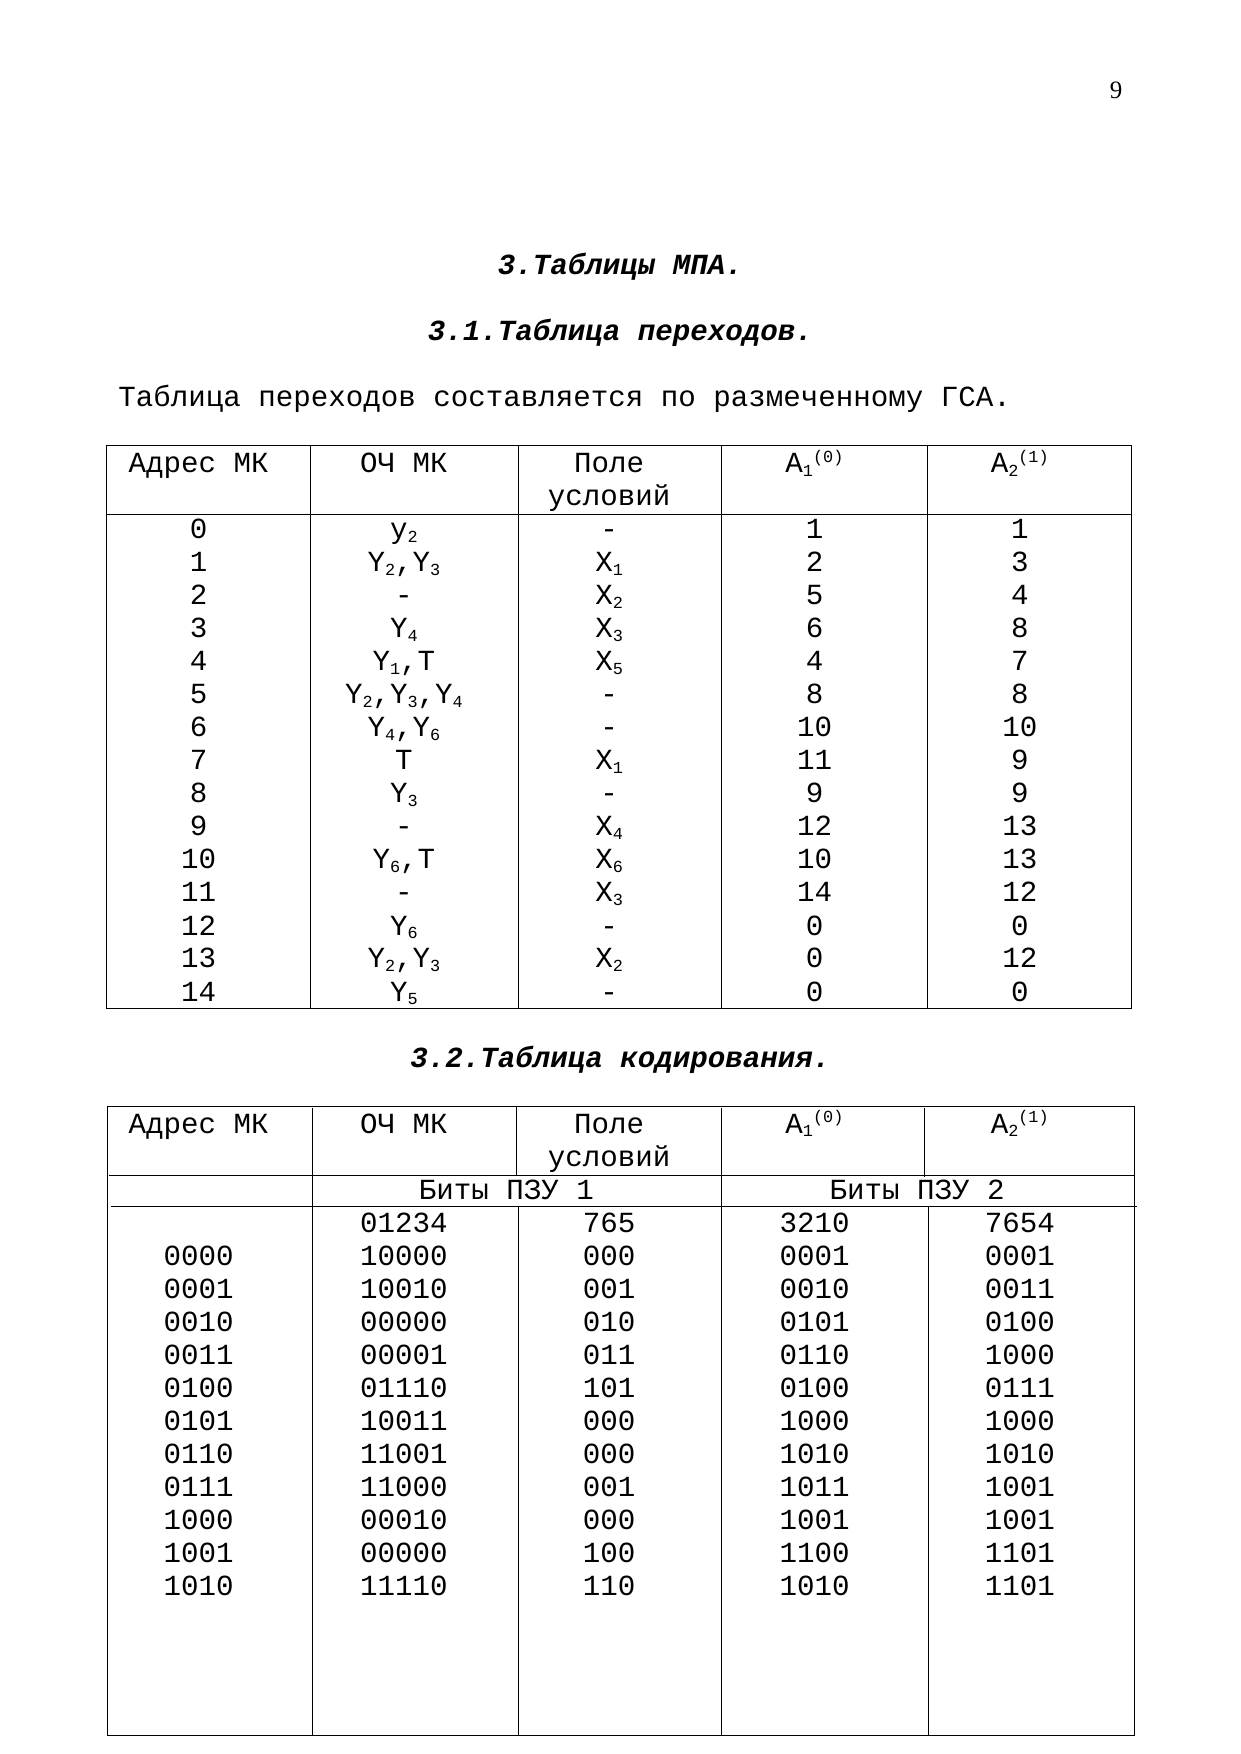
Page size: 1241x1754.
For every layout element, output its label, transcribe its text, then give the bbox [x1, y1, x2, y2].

table_cell 1000 [917, 1340, 1122, 1373]
text Таблица переходов составляется по размеченному ГСА. [118, 382, 1122, 415]
table_cell Биты ПЗУ 1 [301, 1175, 712, 1208]
table_cell 10 [917, 713, 1122, 746]
table_cell 3 [96, 614, 301, 646]
table_cell 1010 [712, 1439, 917, 1472]
table_cell X2 [506, 580, 712, 613]
table_cell 0101 [96, 1406, 301, 1439]
table_cell 7 [917, 646, 1122, 679]
table_cell Y5 [301, 977, 506, 1010]
table_cell 011 [506, 1340, 712, 1373]
table_cell X6 [506, 845, 712, 878]
text 3.Таблицы МПА. [118, 250, 1122, 283]
table_cell 0110 [712, 1340, 917, 1373]
table_cell X5 [506, 646, 712, 679]
table_cell Y6 [301, 911, 506, 944]
table_header ОЧ МК [301, 448, 506, 514]
table_cell 4 [917, 580, 1122, 613]
table_cell - [506, 779, 712, 812]
table_cell 10 [712, 845, 917, 878]
table_cell 3 [917, 548, 1122, 580]
table_cell 1010 [96, 1571, 301, 1604]
table_cell T [301, 746, 506, 778]
table_cell 000 [506, 1439, 712, 1472]
table_cell 110 [506, 1571, 712, 1604]
table_cell 12 [96, 911, 301, 944]
table_cell - [506, 680, 712, 712]
table_cell 8 [917, 614, 1122, 646]
table_cell 1011 [712, 1472, 917, 1505]
table_cell 0 [96, 514, 301, 547]
table_cell 6 [96, 713, 301, 746]
table_cell Y4,Y6 [301, 713, 506, 746]
table_cell 0001 [96, 1274, 301, 1307]
table_cell 0001 [712, 1241, 917, 1274]
table_cell 1001 [712, 1505, 917, 1538]
table_cell 0100 [96, 1373, 301, 1406]
table_cell 8 [917, 680, 1122, 712]
table_cell y2 [301, 514, 506, 547]
table_cell 0111 [917, 1373, 1122, 1406]
text 3.1.Таблица переходов. [118, 316, 1122, 349]
table_cell 5 [712, 580, 917, 613]
table_cell 12 [917, 878, 1122, 911]
table_cell 01110 [301, 1373, 506, 1406]
table_cell 10 [712, 713, 917, 746]
table_cell 0100 [917, 1307, 1122, 1340]
table_cell 9 [917, 746, 1122, 778]
table_cell 9 [96, 812, 301, 844]
table_cell 1000 [712, 1406, 917, 1439]
table_header Поле условий [506, 448, 712, 514]
table_header Адрес МК [96, 1109, 301, 1175]
table_header ОЧ МК [301, 1109, 506, 1175]
table_cell Y1,T [301, 646, 506, 679]
table_cell 10 [96, 845, 301, 878]
table_cell 1001 [917, 1505, 1122, 1538]
table_cell X3 [506, 614, 712, 646]
table_cell 14 [96, 977, 301, 1010]
table_cell 1010 [712, 1571, 917, 1604]
table_cell 0110 [96, 1439, 301, 1472]
table_cell 00000 [301, 1538, 506, 1571]
table_cell 00001 [301, 1340, 506, 1373]
table_cell 1 [712, 514, 917, 547]
table_cell 010 [506, 1307, 712, 1340]
table_cell 1 [917, 514, 1122, 547]
table_cell 11001 [301, 1439, 506, 1472]
table_cell 7654 [917, 1208, 1122, 1241]
table_cell 13 [917, 845, 1122, 878]
table_cell Биты ПЗУ 2 [712, 1175, 1122, 1208]
table_cell 000 [506, 1406, 712, 1439]
table_cell 12 [712, 812, 917, 844]
table_cell - [301, 878, 506, 911]
table_cell 10000 [301, 1241, 506, 1274]
table_cell 10010 [301, 1274, 506, 1307]
table_cell 000 [506, 1505, 712, 1538]
table_cell X3 [506, 878, 712, 911]
table_cell 13 [917, 812, 1122, 844]
table_header А1(0) [712, 448, 917, 514]
table_cell 0011 [96, 1340, 301, 1373]
table_cell 101 [506, 1373, 712, 1406]
table_cell 10011 [301, 1406, 506, 1439]
table_cell - [506, 514, 712, 547]
table_cell X1 [506, 746, 712, 778]
table_cell 1100 [712, 1538, 917, 1571]
table_cell 0 [712, 911, 917, 944]
table_cell X2 [506, 944, 712, 977]
table_cell 6 [712, 614, 917, 646]
table_header А1(0) [712, 1109, 917, 1175]
table_cell 2 [96, 580, 301, 613]
table_cell Y2,Y3 [301, 944, 506, 977]
table_cell 0111 [96, 1472, 301, 1505]
table_cell 4 [96, 646, 301, 679]
table_cell 3210 [712, 1208, 917, 1241]
table_cell 0011 [917, 1274, 1122, 1307]
table_cell 001 [506, 1274, 712, 1307]
table_cell X1 [506, 548, 712, 580]
table_cell Y4 [301, 614, 506, 646]
table_cell 8 [96, 779, 301, 812]
table_cell 11000 [301, 1472, 506, 1505]
table_cell 000 [506, 1241, 712, 1274]
text 3.2.Таблица кодирования. [118, 1043, 1122, 1076]
table_cell - [506, 977, 712, 1010]
table_cell 0100 [712, 1373, 917, 1406]
table_cell Y6,T [301, 845, 506, 878]
table_cell 00000 [301, 1307, 506, 1340]
table_cell [96, 1175, 301, 1208]
table_cell 13 [96, 944, 301, 977]
table_cell 1001 [96, 1538, 301, 1571]
table_header А2(1) [917, 1109, 1122, 1175]
table_cell 1010 [917, 1439, 1122, 1472]
table_cell - [506, 911, 712, 944]
table_cell 0010 [712, 1274, 917, 1307]
table_cell 5 [96, 680, 301, 712]
table_header Адрес МК [96, 448, 301, 514]
table_cell Y3 [301, 779, 506, 812]
table_cell X4 [506, 812, 712, 844]
table_cell [96, 1208, 301, 1241]
table_cell 1000 [917, 1406, 1122, 1439]
table_cell 765 [506, 1208, 712, 1241]
table_cell 100 [506, 1538, 712, 1571]
table_cell 0 [712, 977, 917, 1010]
table_cell 8 [712, 680, 917, 712]
table_cell 7 [96, 746, 301, 778]
table_cell 11110 [301, 1571, 506, 1604]
table_cell 0 [917, 977, 1122, 1010]
table_cell Y2,Y3 [301, 548, 506, 580]
table_cell 0 [712, 944, 917, 977]
table_cell - [506, 713, 712, 746]
table_cell 0 [917, 911, 1122, 944]
table_cell 01234 [301, 1208, 506, 1241]
table_cell 0001 [917, 1241, 1122, 1274]
table_cell 14 [712, 878, 917, 911]
table_cell 1001 [917, 1472, 1122, 1505]
table_cell 4 [712, 646, 917, 679]
table_cell - [301, 812, 506, 844]
table_cell 001 [506, 1472, 712, 1505]
table_cell 12 [917, 944, 1122, 977]
table_cell 00010 [301, 1505, 506, 1538]
table_cell 11 [712, 746, 917, 778]
table_cell 2 [712, 548, 917, 580]
table_cell 0000 [96, 1241, 301, 1274]
table_cell 1000 [96, 1505, 301, 1538]
table_cell 9 [917, 779, 1122, 812]
table_cell 1 [96, 548, 301, 580]
table_cell 9 [712, 779, 917, 812]
table_cell 0010 [96, 1307, 301, 1340]
table_cell 11 [96, 878, 301, 911]
table_cell - [301, 580, 506, 613]
table_cell 1101 [917, 1571, 1122, 1604]
table_header Поле условий [506, 1109, 712, 1175]
table_cell Y2,Y3,Y4 [301, 680, 506, 712]
table_cell 1101 [917, 1538, 1122, 1571]
table_header А2(1) [917, 448, 1122, 514]
table_cell 0101 [712, 1307, 917, 1340]
